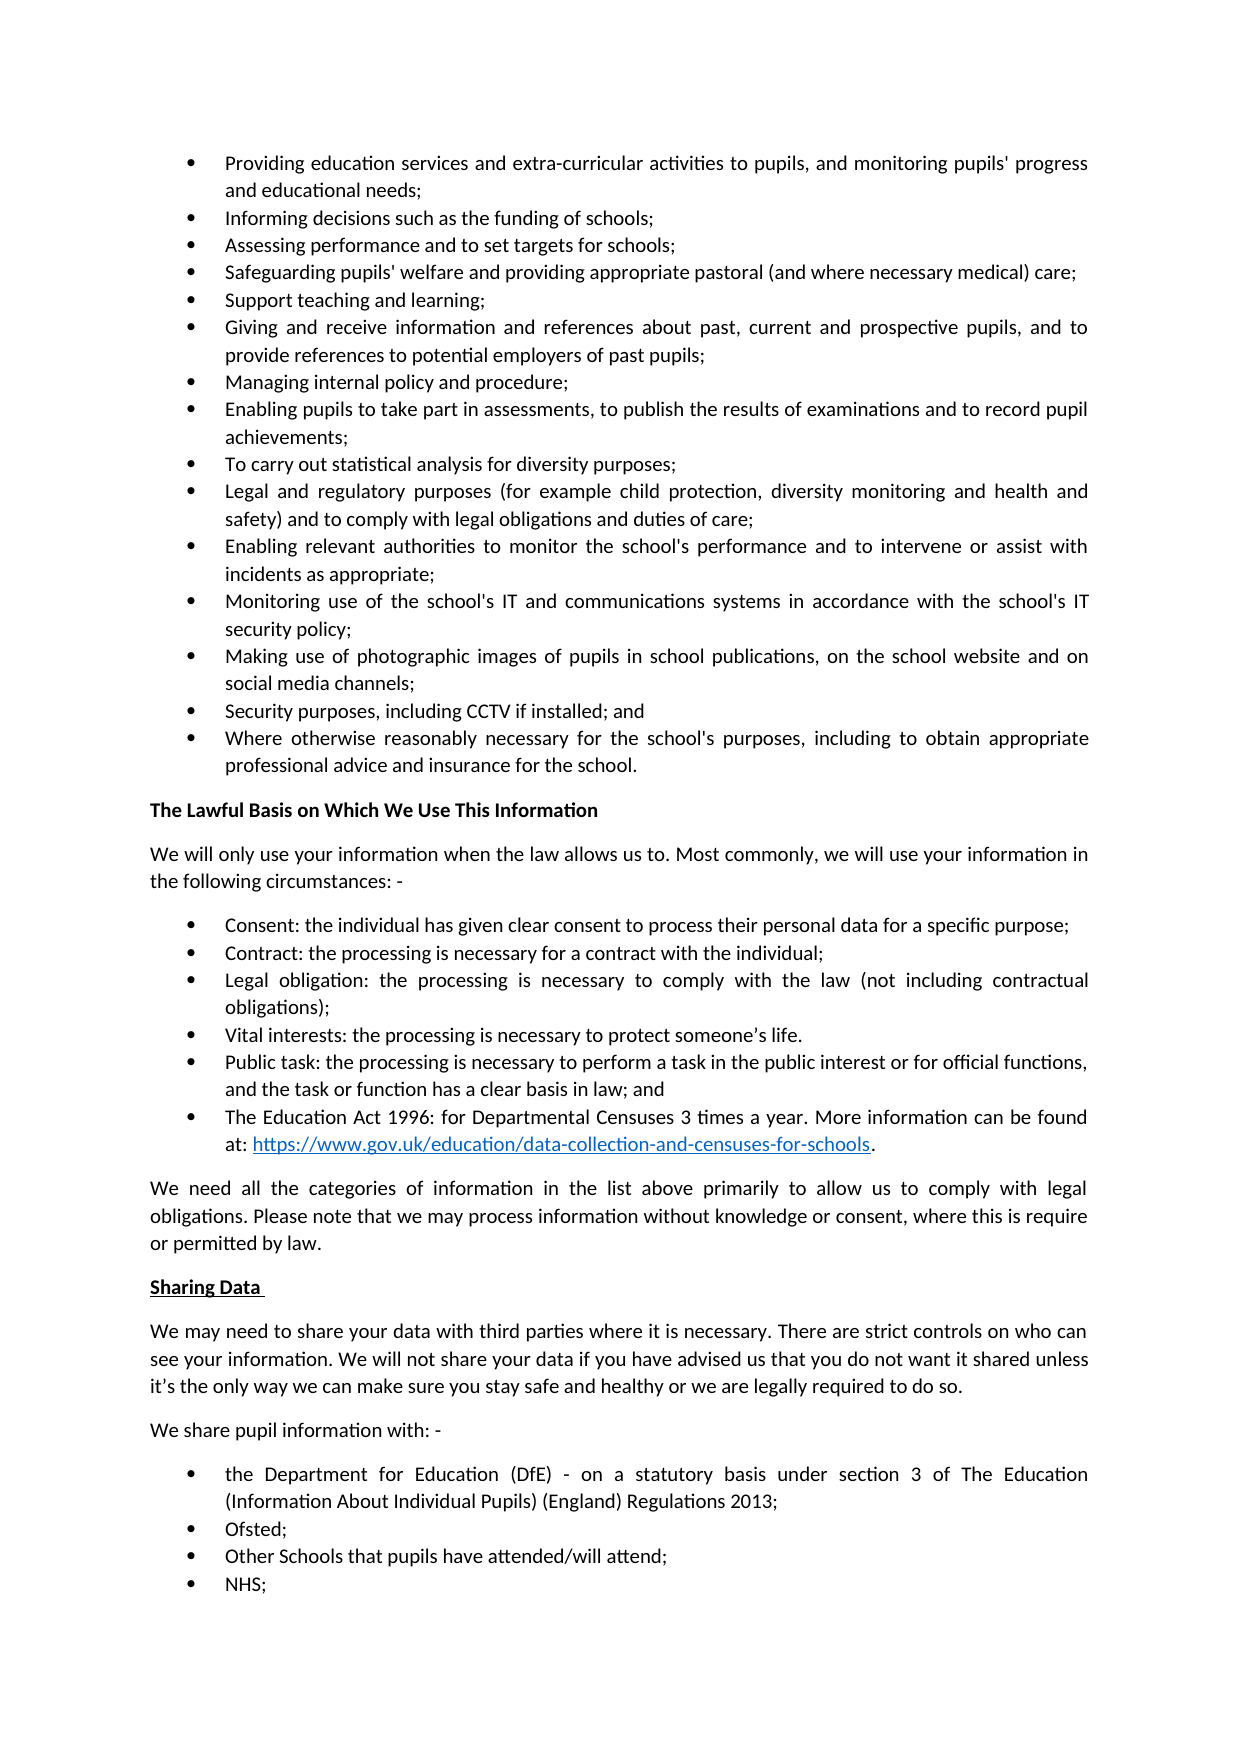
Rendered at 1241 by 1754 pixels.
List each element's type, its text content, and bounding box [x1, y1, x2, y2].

list Consent: the individual has given clear consent to process their personal data for a specific purpose; [187, 912, 1090, 938]
list Legal obligation: the processing is necessary to comply with the law (not including contractual obligations); [187, 967, 1090, 1020]
text We need all the categories of information in the list above primarily to allow us to comply with legal obligations. Please note that we may process information without knowledge or consent, where this is require or permitted by law. [150, 1176, 1090, 1256]
list The Education Act 1996: for Departmental Censuses 3 times a year. More information can be found at: https://www.gov.uk/education/data-collection-and-censuses-for-schools. [187, 1104, 1090, 1157]
list Managing internal policy and procedure; [187, 369, 1090, 394]
list Monitoring use of the school's IT and communications systems in accordance with the school's IT security policy; [187, 588, 1090, 641]
list Security purposes, including CCTV if installed; and [187, 698, 1090, 723]
list Safeguarding pupils' welfare and providing appropriate pastoral (and where necessary medical) care; [187, 259, 1090, 285]
list Vital interests: the processing is necessary to protect someone’s life. [187, 1022, 1090, 1047]
list Enabling pupils to take part in assessments, to publish the results of examinations and to record pupil achievements; [187, 397, 1090, 449]
list Legal and regulatory purposes (for example child protection, diversity monitoring and health and safety) and to comply with legal obligations and duties of care; [187, 479, 1090, 532]
list the Department for Education (DfE) - on a statutory basis under section 3 of The Education (Information About Individual Pupils) (England) Regulations 2013; [187, 1461, 1090, 1514]
list Enabling relevant authorities to monitor the school's performance and to intervene or assist with incidents as appropriate; [187, 533, 1090, 586]
list Giving and receive information and references about past, current and prospective pupils, and to provide references to potential employers of past pupils; [187, 314, 1090, 367]
list Informing decisions such as the funding of schools; [187, 205, 1090, 230]
text The Lawful Basis on Which We Use This Information [150, 797, 1090, 822]
list Ofsted; [187, 1516, 1090, 1542]
list NHS; [187, 1571, 1090, 1596]
text We may need to share your data with third parties where it is necessary. There are strict controls on who can see your information. We will not share your data if you have advised us that you do not want it shared unless it’s the only way we can make sure you stay safe and healthy or we are legally required to do so. [150, 1318, 1090, 1399]
list To carry out statistical analysis for diversity purposes; [187, 451, 1090, 477]
text Sharing Data [150, 1274, 1090, 1300]
list Assessing performance and to set targets for schools; [187, 232, 1090, 258]
list Providing education services and extra-curricular activities to pupils, and monitoring pupils' progress and educational needs; [187, 150, 1090, 203]
list Public task: the processing is necessary to perform a task in the public interest or for official functions, and the task or function has a clear basis in law; and [187, 1049, 1090, 1102]
list Making use of photographic images of pupils in school publications, on the school website and on social media channels; [187, 643, 1090, 696]
list Support teaching and learning; [187, 287, 1090, 312]
list Where otherwise reasonably necessary for the school's purposes, including to obtain appropriate professional advice and insurance for the school. [187, 725, 1090, 778]
list Contract: the processing is necessary for a contract with the individual; [187, 940, 1090, 965]
text We share pupil information with: - [150, 1417, 1090, 1443]
text We will only use your information when the law allows us to. Most commonly, we will use your information in the following circumstances: - [150, 841, 1090, 894]
list Other Schools that pupils have attended/will attend; [187, 1543, 1090, 1569]
